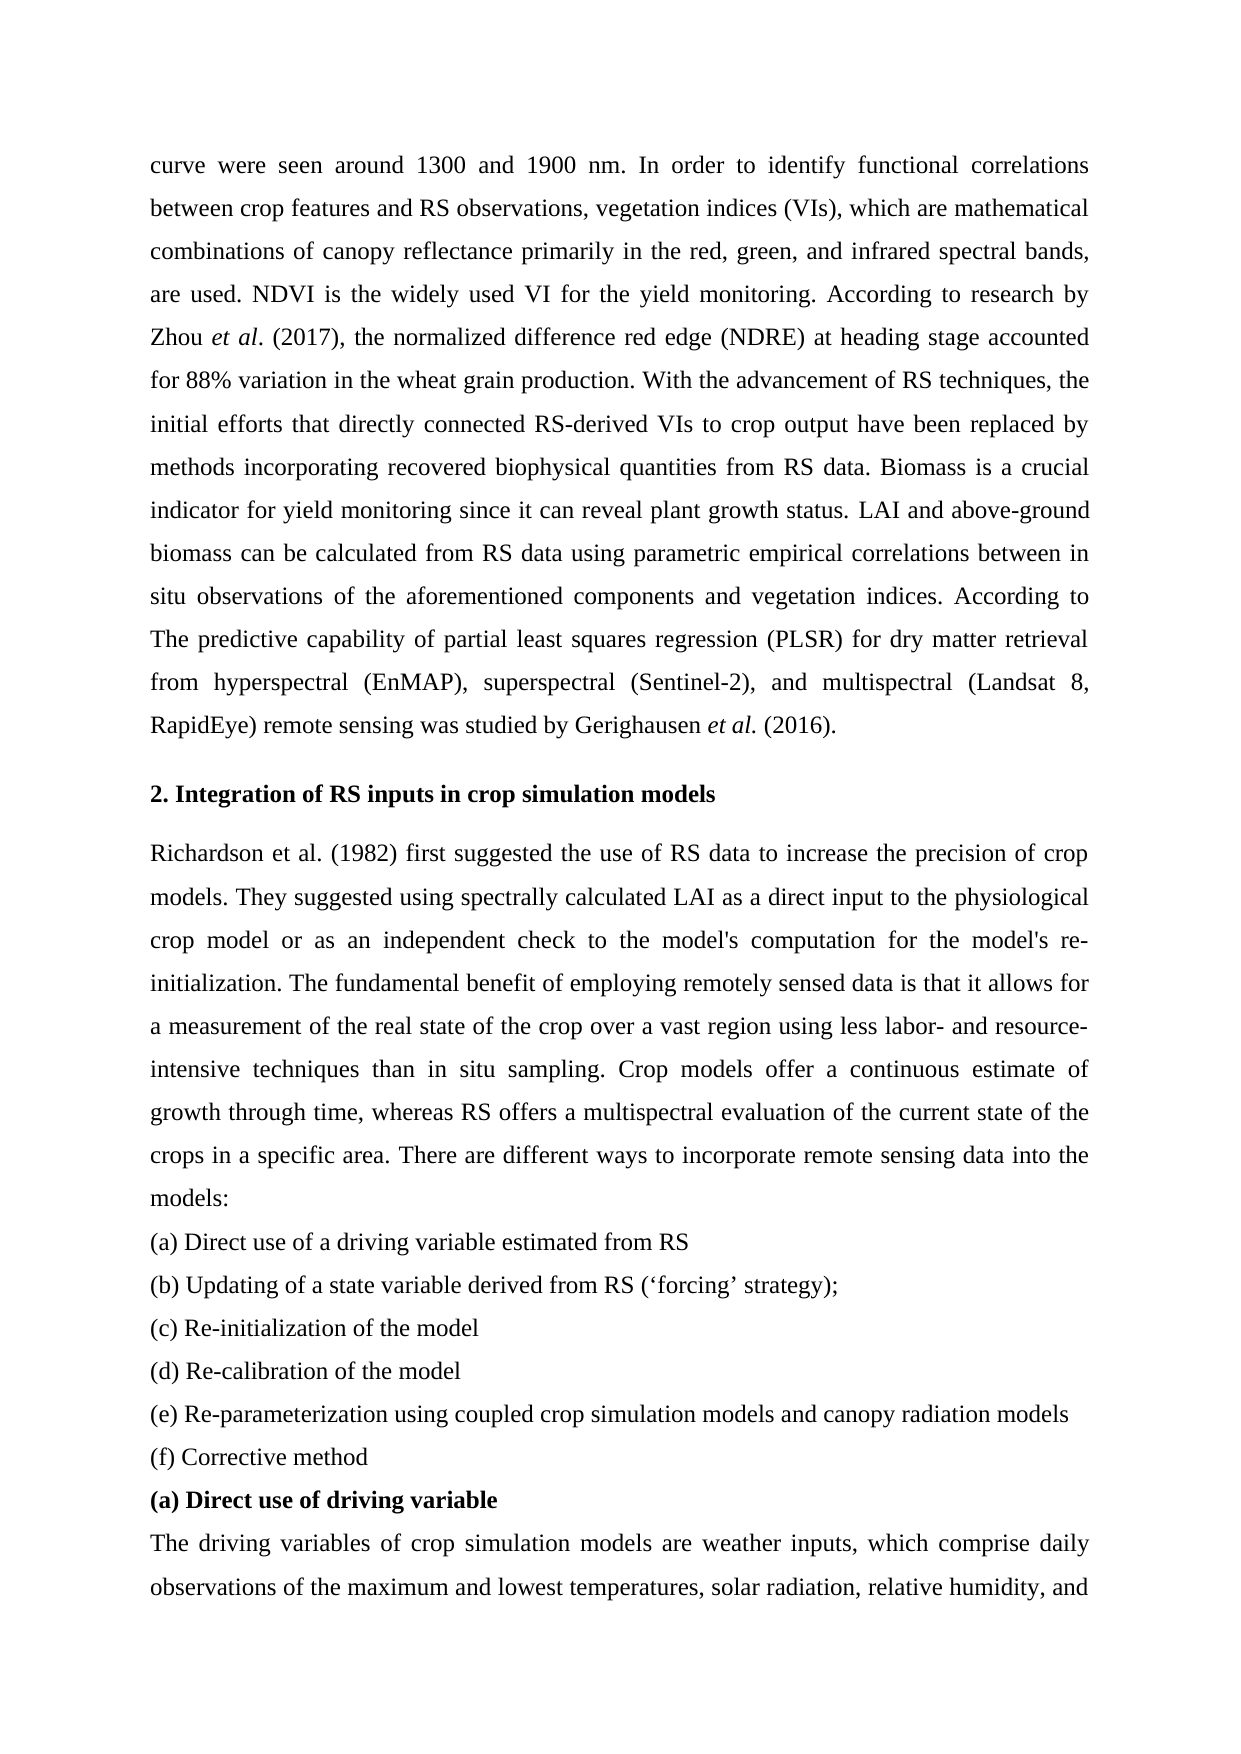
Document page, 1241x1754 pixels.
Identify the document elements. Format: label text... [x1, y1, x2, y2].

text (e) Re-parameterization using coupled crop simulation models and canopy radiation models [150, 1399, 1090, 1428]
text (a) Direct use of driving variable [150, 1485, 1090, 1514]
text (f) Corrective method [150, 1442, 1090, 1471]
text (d) Re-calibration of the model [150, 1356, 1090, 1385]
text (b) Updating of a state variable derived from RS (‘forcing’ strategy); [150, 1270, 1090, 1298]
text (a) Direct use of a driving variable estimated from RS [150, 1227, 1090, 1255]
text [150, 150, 1090, 739]
text (c) Re-initialization of the model [150, 1313, 1090, 1342]
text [150, 1528, 1090, 1600]
text Richardson et al. (1982) first suggested the use of RS data to increase the precision of crop models. They suggested using spectrally calculated LAI as a direct input to the physiological crop model or as an independent check to the model's computation for the model's re-initialization. The fundamental benefit of employing remotely sensed data is that it allows for a measurement of the real state of the crop over a vast region using less labor- and resource-intensive techniques than in situ sampling. Crop models offer a continuous estimate of growth through time, whereas RS offers a multispectral evaluation of the current state of the crops in a specific area. There are different ways to incorporate remote sensing data into the models: [150, 838, 1090, 1212]
text 2. Integration of RS inputs in crop simulation models [150, 779, 1090, 807]
